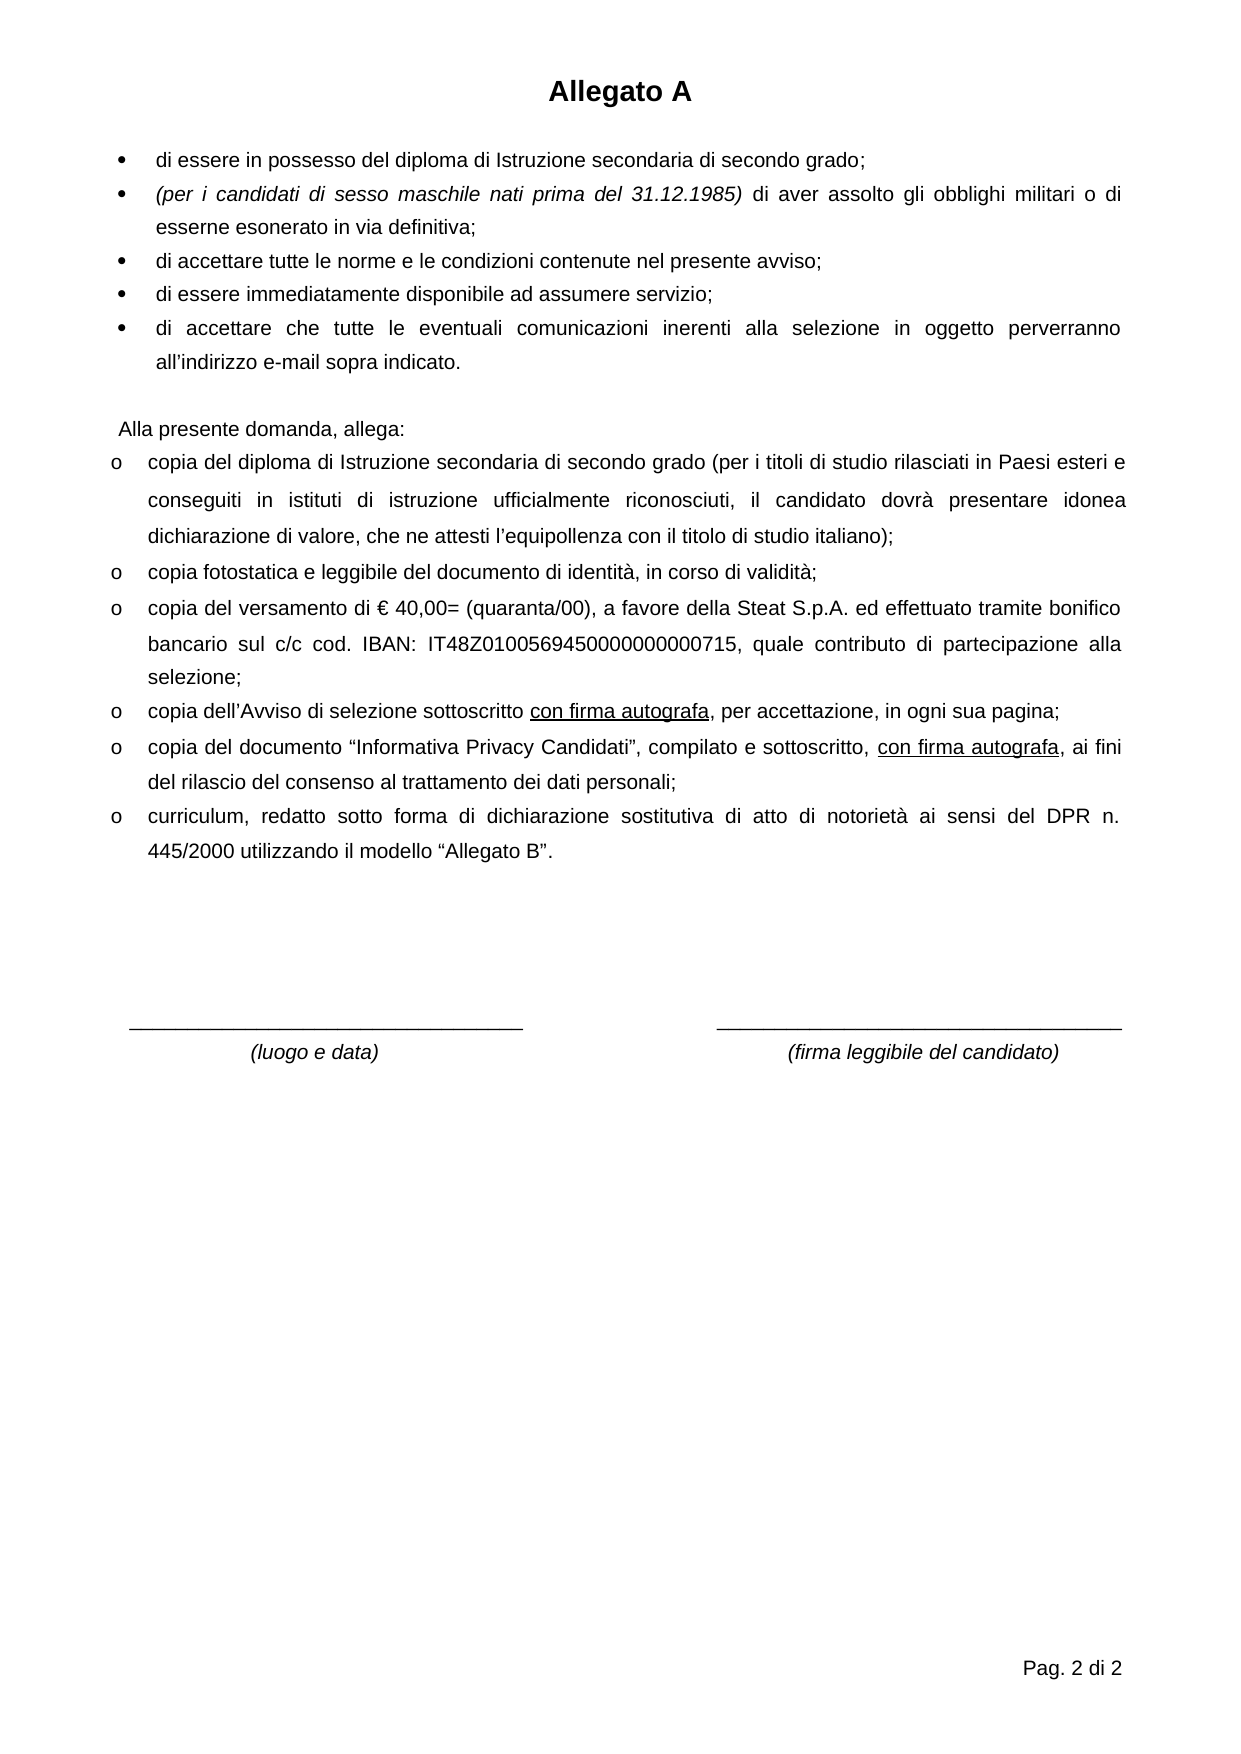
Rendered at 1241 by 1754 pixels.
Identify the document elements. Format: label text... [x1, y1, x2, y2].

table_cell (firma leggibile del candidato) [613, 1040, 1133, 1074]
table_header ___________________________________ [613, 1007, 1133, 1040]
list copia del versamento di € 40,00= (quaranta/00), a favore della Steat S.p.A. ed effettuato tramite bonifico bancario sul c/c cod. IBAN: IT48Z0100569450000000000715, quale contributo di partecipazione alla selezione; [110, 596, 1122, 689]
table_header __________________________________ [118, 1007, 613, 1040]
list copia dell’Avviso di selezione sottoscritto con firma autografa, per accettazione, in ogni sua pagina; [110, 698, 1122, 724]
list di accettare tutte le norme e le condizioni contenute nel presente avviso; [118, 248, 1122, 273]
table_cell (luogo e data) [118, 1040, 613, 1074]
list di essere immediatamente disponibile ad assumere servizio; [118, 282, 1122, 306]
list (per i candidati di sesso maschile nati prima del 31.12.1985) di aver assolto gli obblighi militari o di esserne esonerato in via definitiva; [118, 181, 1122, 239]
text Alla presente domanda, allega: [118, 417, 1122, 441]
list copia del documento “Informativa Privacy Candidati”, compilato e sottoscritto, con firma autografa, ai fini del rilascio del consenso al trattamento dei dati personali; [110, 734, 1122, 794]
list di essere in possesso del diploma di Istruzione secondaria di secondo grado; [118, 148, 1122, 172]
list copia fotostatica e leggibile del documento di identità, in corso di validità; [110, 560, 1122, 586]
list di accettare che tutte le eventuali comunicazioni inerenti alla selezione in oggetto perverranno all’indirizzo e-mail sopra indicato. [118, 316, 1122, 373]
list copia del diploma di Istruzione secondaria di secondo grado (per i titoli di studio rilasciati in Paesi esteri e conseguiti in istituti di istruzione ufficialmente riconosciuti, il candidato dovrà presentare idonea dichiarazione di valore, che ne attesti l’equipollenza con il titolo di studio italiano); [110, 450, 1128, 548]
list curriculum, redatto sotto forma di dichiarazione sostitutiva di atto di notorietà ai sensi del DPR n. 445/2000 utilizzando il modello “Allegato B”. [110, 803, 1122, 863]
